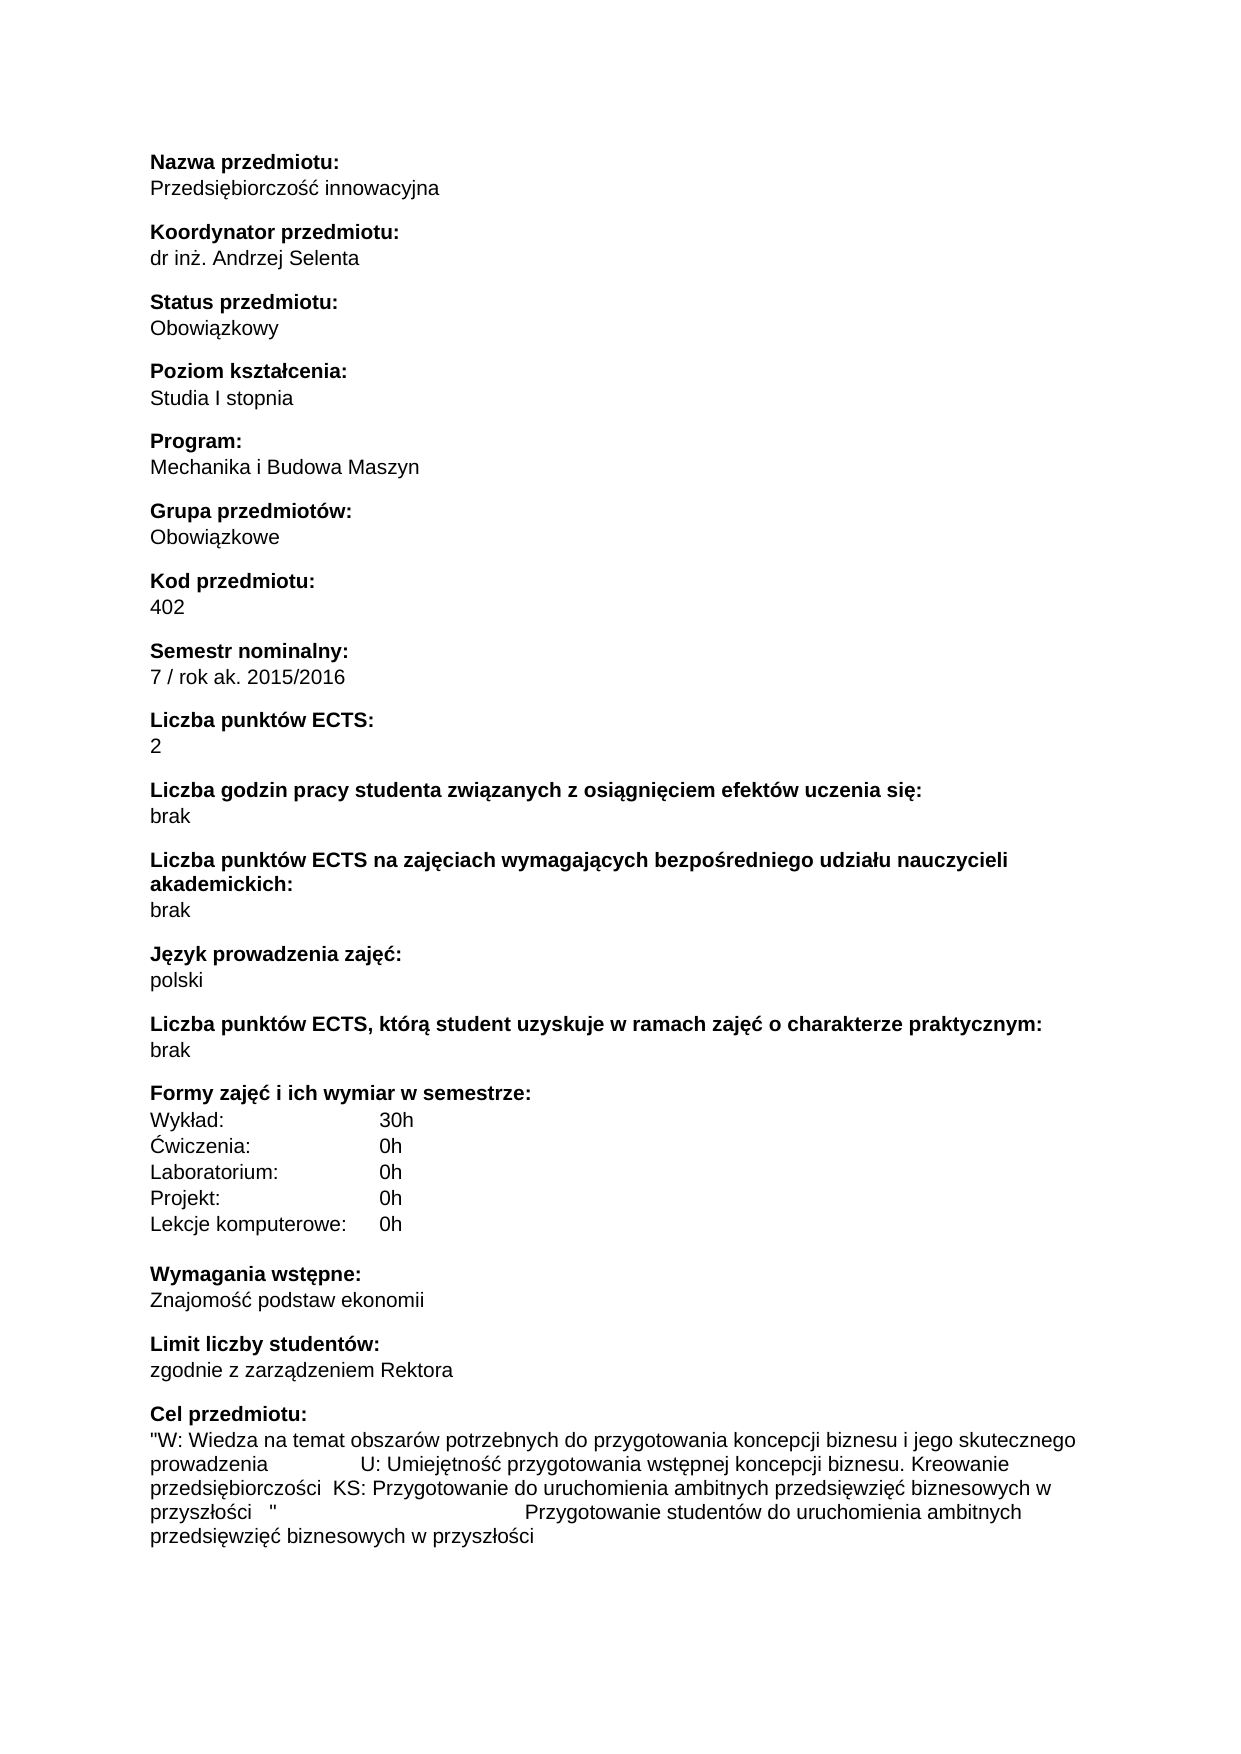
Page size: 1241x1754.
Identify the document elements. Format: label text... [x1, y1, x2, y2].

table_cell 0h [369, 1158, 597, 1184]
text Przedsiębiorczość innowacyjna [150, 176, 1090, 200]
text zgodnie z zarządzeniem Rektora [150, 1358, 1090, 1382]
table_cell Ćwiczenia: [140, 1134, 367, 1158]
text Status przedmiotu: [150, 289, 1090, 313]
text Semestr nominalny: [150, 638, 1090, 662]
text brak [150, 1037, 1090, 1061]
text Formy zajęć i ich wymiar w semestrze: [150, 1081, 1090, 1105]
text brak [150, 898, 1090, 922]
text Mechanika i Budowa Maszyn [150, 455, 1090, 479]
text Cel przedmiotu: [150, 1402, 1090, 1426]
text brak [150, 804, 1090, 828]
text 7 / rok ak. 2015/2016 [150, 664, 1090, 688]
table_header Wykład: [140, 1108, 367, 1132]
text Kod przedmiotu: [150, 569, 1090, 593]
text Grupa przedmiotów: [150, 499, 1090, 523]
text Znajomość podstaw ekonomii [150, 1288, 1090, 1312]
text Język prowadzenia zajęć: [150, 942, 1090, 966]
text Nazwa przedmiotu: [150, 150, 1090, 174]
text 402 [150, 595, 1090, 619]
text dr inż. Andrzej Selenta [150, 246, 1090, 270]
table_cell 0h [369, 1210, 597, 1236]
text Poziom kształcenia: [150, 359, 1090, 383]
text Wymagania wstępne: [150, 1262, 1090, 1286]
text Liczba punktów ECTS na zajęciach wymagających bezpośredniego udziału nauczycieli akademickich: [150, 848, 1090, 896]
table_header 30h [369, 1108, 597, 1132]
text Obowiązkowy [150, 316, 1090, 339]
table_cell Lekcje komputerowe: [140, 1212, 367, 1236]
text polski [150, 968, 1090, 992]
text Obowiązkowe [150, 525, 1090, 549]
text Limit liczby studentów: [150, 1332, 1090, 1356]
text 2 [150, 734, 1090, 758]
table_cell Projekt: [140, 1186, 367, 1210]
text Liczba punktów ECTS: [150, 708, 1090, 732]
text Koordynator przedmiotu: [150, 220, 1090, 244]
table_cell Laboratorium: [140, 1160, 367, 1184]
table_cell 0h [369, 1132, 597, 1158]
text Liczba punktów ECTS, którą student uzyskuje w ramach zajęć o charakterze praktycznym: [150, 1011, 1090, 1035]
text Studia I stopnia [150, 385, 1090, 409]
text Liczba godzin pracy studenta związanych z osiągnięciem efektów uczenia się: [150, 778, 1090, 802]
table_cell 0h [369, 1184, 597, 1210]
text Program: [150, 429, 1090, 453]
text "W: Wiedza na temat obszarów potrzebnych do przygotowania koncepcji biznesu i jego skutecznego prowadzenia U: Umiejętność przygotowania wstępnej koncepcji biznesu. Kreowanie przedsiębiorczości KS: Przygotowanie do uruchomienia ambitnych przedsięwzięć biznesowych w przyszłości " Przygotowanie studentów do uruchomienia ambitnych przedsięwzięć biznesowych w przyszłości [150, 1428, 1090, 1547]
